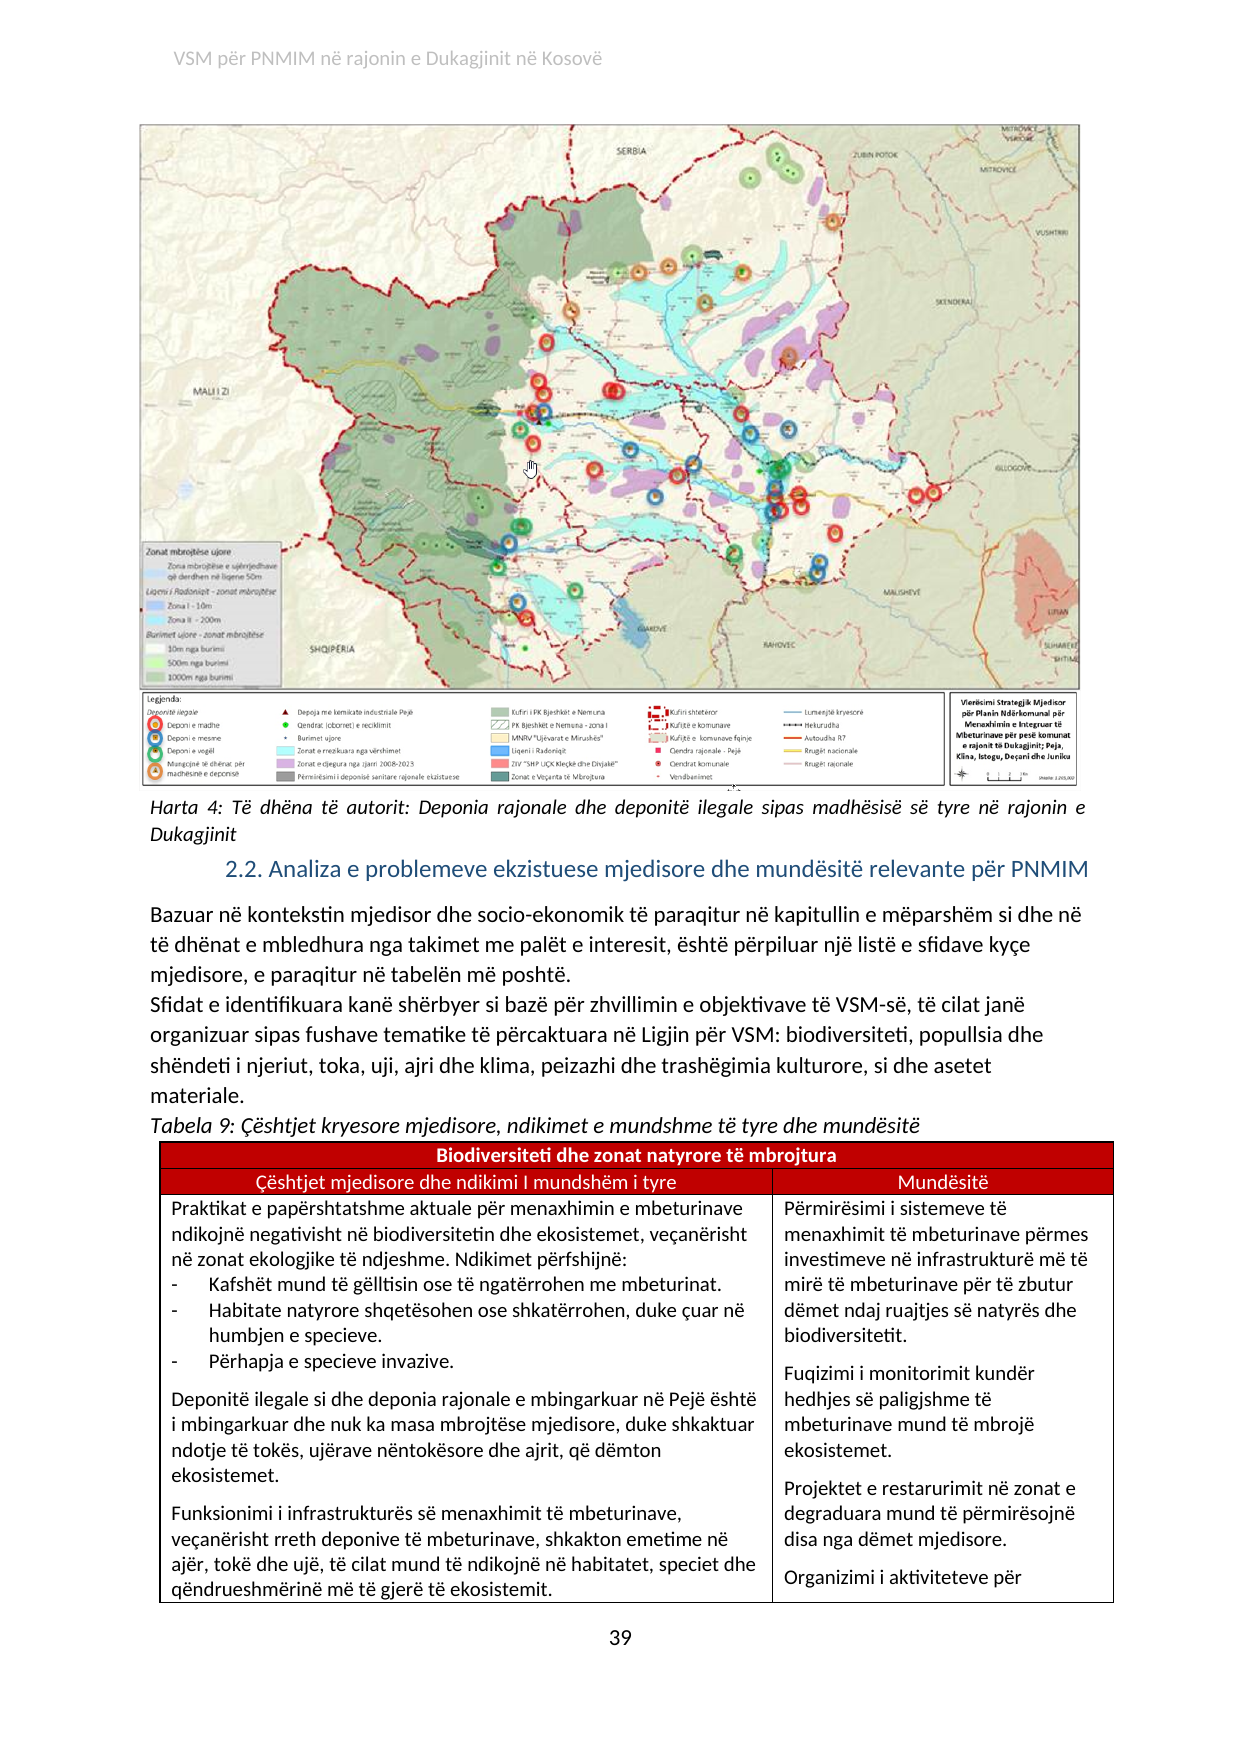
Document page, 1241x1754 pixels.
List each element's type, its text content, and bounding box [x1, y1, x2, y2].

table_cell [161, 1195, 772, 1602]
subtitle 2.2. Analiza e problemeve ekzistuese mjedisore dhe mundësitë relevante për PNMIM [225, 853, 1090, 884]
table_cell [773, 1195, 1113, 1602]
table_cell Çështjet mjedisore dhe ndikimi I mundshëm i tyre [161, 1169, 772, 1194]
list Bazuar në kontekstin mjedisor dhe socio-ekonomik të paraqitur në kapitullin e mëparshëm si dhe në të dhënat e mbledhura nga takimet me palët e interesit, është përpiluar një listë e sfidave kyçe mjedisore, e paraqitur në tabelën më poshtë. [150, 900, 1090, 988]
list Sfidat e identifikuara kanë shërbyer si bazë për zhvillimin e objektivave të VSM-së, të cilat janë organizuar sipas fushave tematike të përcaktuara në Ligjin për VSM: biodiversiteti, popullsia dhe shëndeti i njeriut, toka, uji, ajri dhe klima, peizazhi dhe trashëgimia kulturore, si dhe asetet materiale. [150, 990, 1090, 1109]
table_cell Mundësitë [773, 1169, 1113, 1194]
table_header Biodiversiteti dhe zonat natyrore të mbrojtura [161, 1143, 1113, 1168]
picture [139, 124, 1081, 791]
list Tabela 9: Çështjet kryesore mjedisore, ndikimet e mundshme të tyre dhe mundësitë [150, 1111, 1090, 1139]
